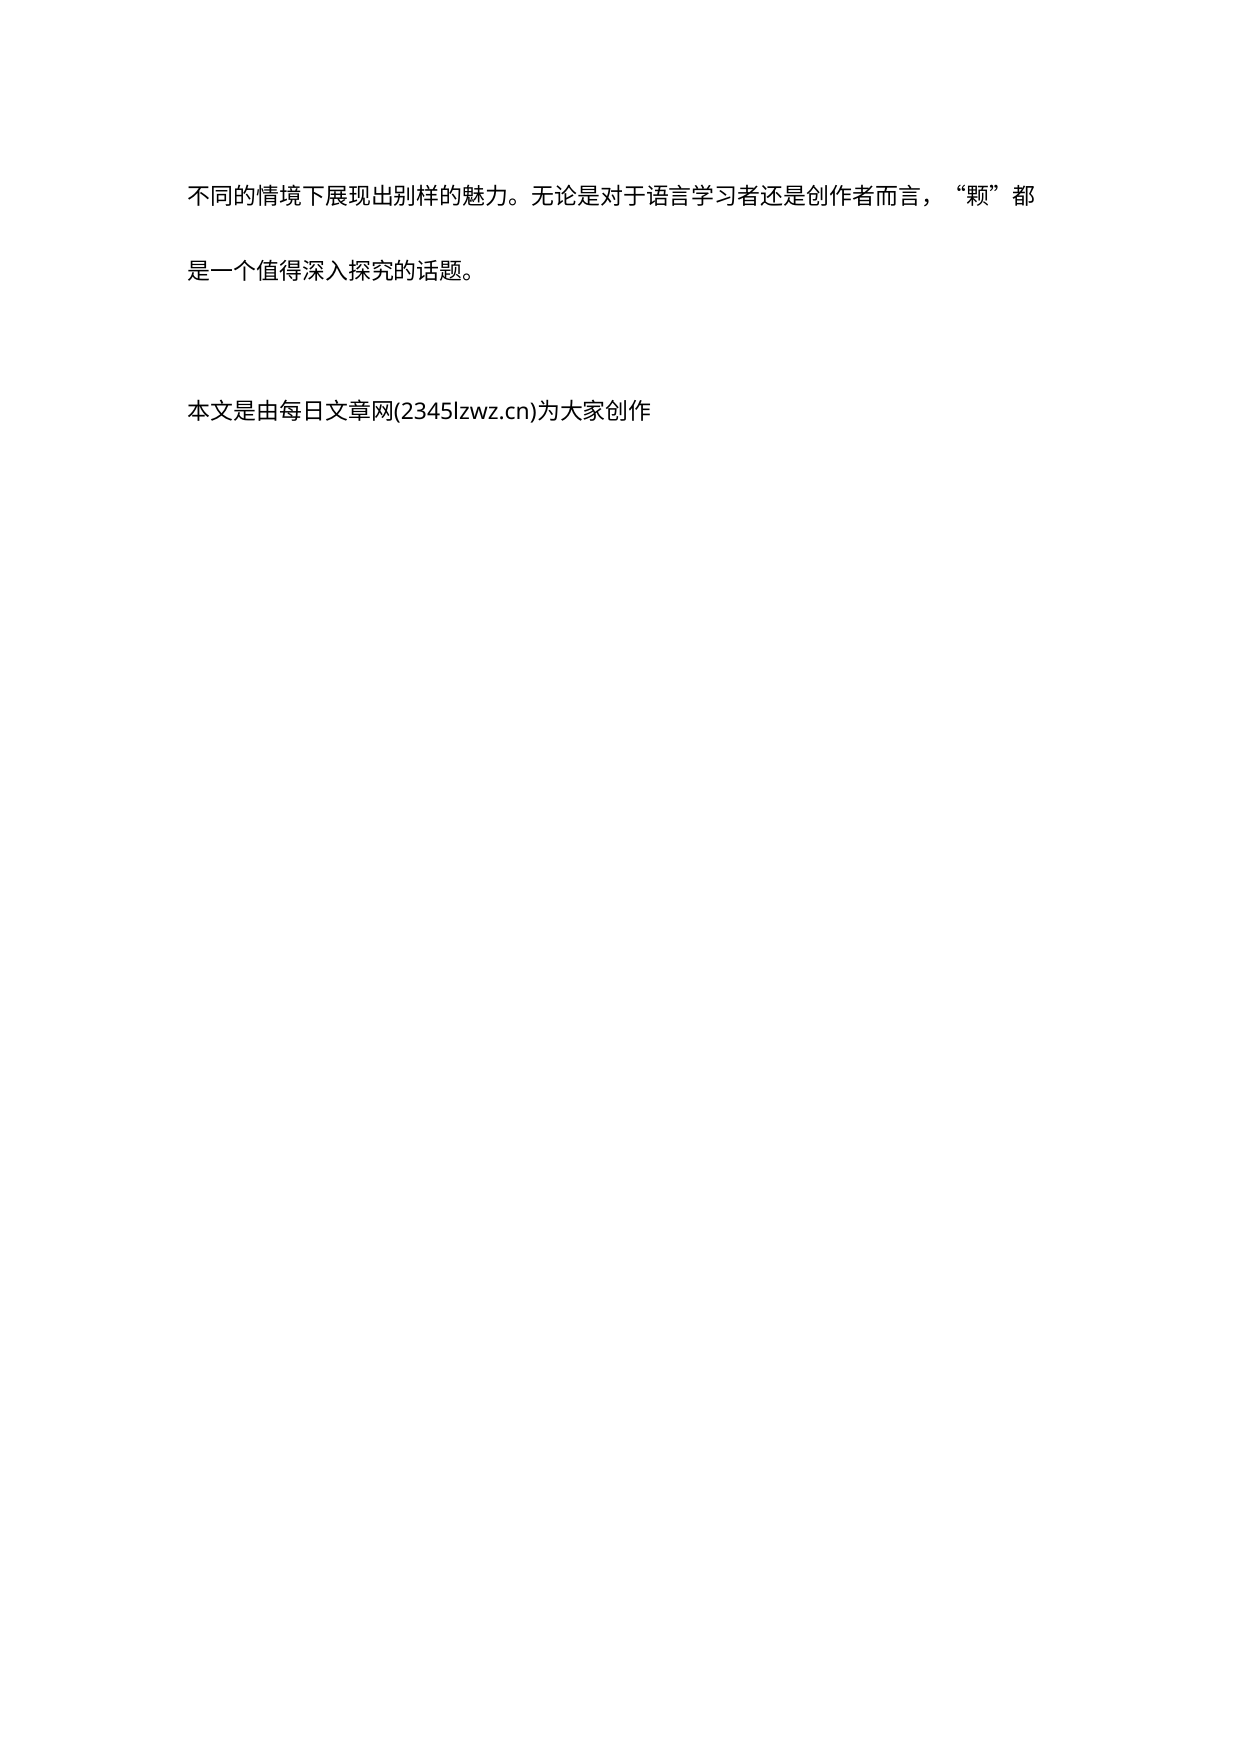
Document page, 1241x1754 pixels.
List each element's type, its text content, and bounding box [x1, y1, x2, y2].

text 本文是由每日文章网(2345lzwz.cn)为大家创作 [187, 377, 1053, 442]
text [187, 162, 1053, 302]
